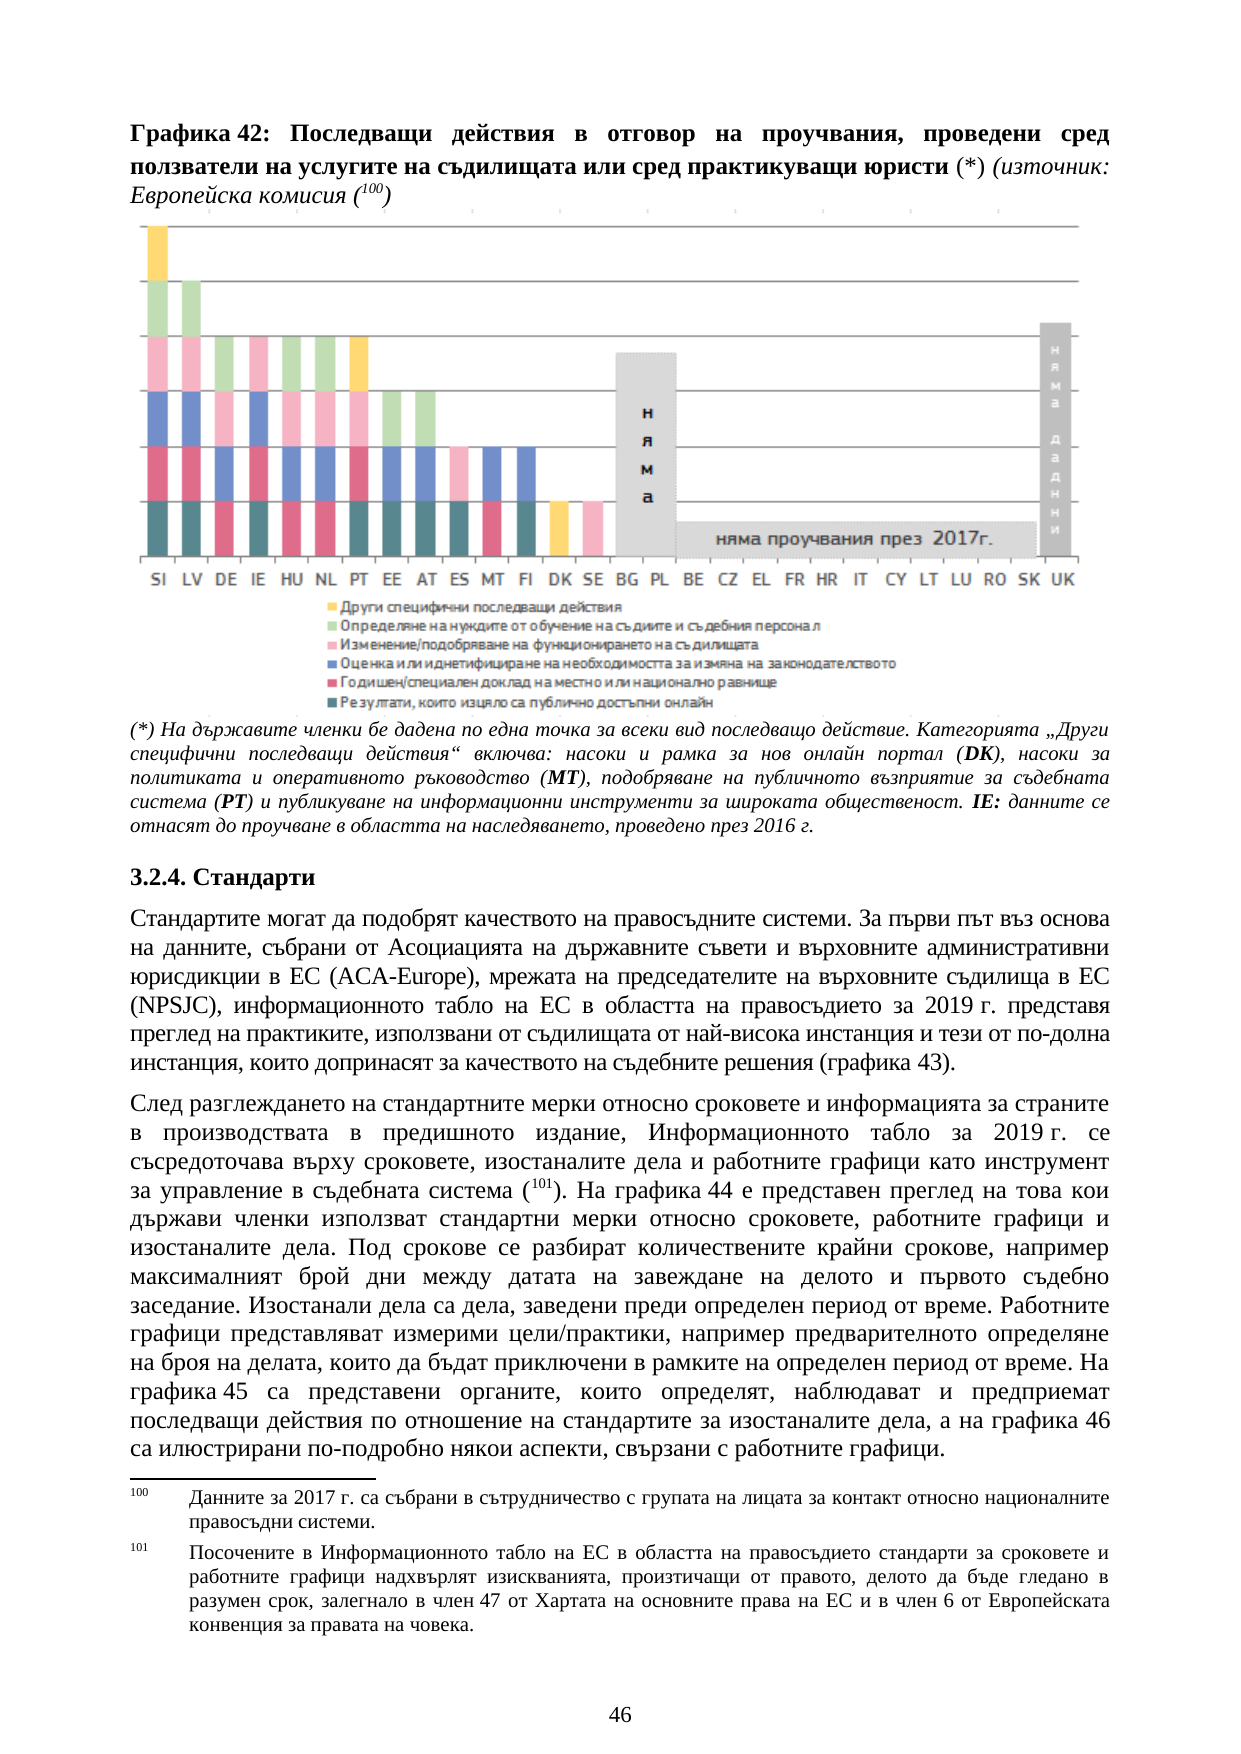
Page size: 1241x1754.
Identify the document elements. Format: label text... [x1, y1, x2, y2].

text Графика 42: Последващи действия в отговор на проучвания, проведени сред ползватели на услугите на съдилищата или сред практикуващи юристи (*) (източник: Европейска комисия () [130, 118, 1110, 209]
text Стандартите могат да подобрят качеството на правосъдните системи. За първи път въз основа на данните, събрани от Асоциацията на държавните съвети и върховните административни юрисдикции в ЕС (ACA-Europe), мрежата на председателите на върховните съдилища в ЕС (NPSJC), информационното табло на ЕС в областта на правосъдието за 2019 г. представя преглед на практиките, използвани от съдилищата от най-висока инстанция и тези от по-долна инстанция, които допринасят за качеството на съдебните решения (графика 43). [130, 903, 1110, 1076]
picture [129, 209, 1083, 717]
text 3.2.4. Стандарти [130, 862, 1110, 891]
text След разглеждането на стандартните мерки относно сроковете и информацията за страните в производствата в предишното издание, Информационното табло за 2019 г. се съсредоточава върху сроковете, изостаналите дела и работните графици като инструмент за управление в съдебната система (). На графика 44 е представен преглед на това кои държави членки използват стандартни мерки относно сроковете, работните графици и изостаналите дела. Под срокове се разбират количествените крайни срокове, например максималният брой дни между датата на завеждане на делото и първото съдебно заседание. Изостанали дела са дела, заведени преди определен период от време. Работните графици представляват измерими цели/практики, например предварителното определяне на броя на делата, които да бъдат приключени в рамките на определен период от време. На графика 45 са представени органите, които определят, наблюдават и предприемат последващи действия по отношение на стандартите за изостаналите дела, а на графика 46 са илюстрирани по-подробно някои аспекти, свързани с работните графици. [130, 1088, 1110, 1462]
text (*) На държавите членки бе дадена по една точка за всеки вид последващо действие. Категорията „Други специфични последващи действия“ включва: насоки и рамка за нов онлайн портал (DK), насоки за политиката и оперативното ръководство (MT), подобряване на публичното възприятие за съдебната система (PT) и публикуване на информационни инструменти за широката общественост. IE: данните се отнасят до проучване в областта на наследяването, проведено през 2016 г. [130, 717, 1110, 837]
